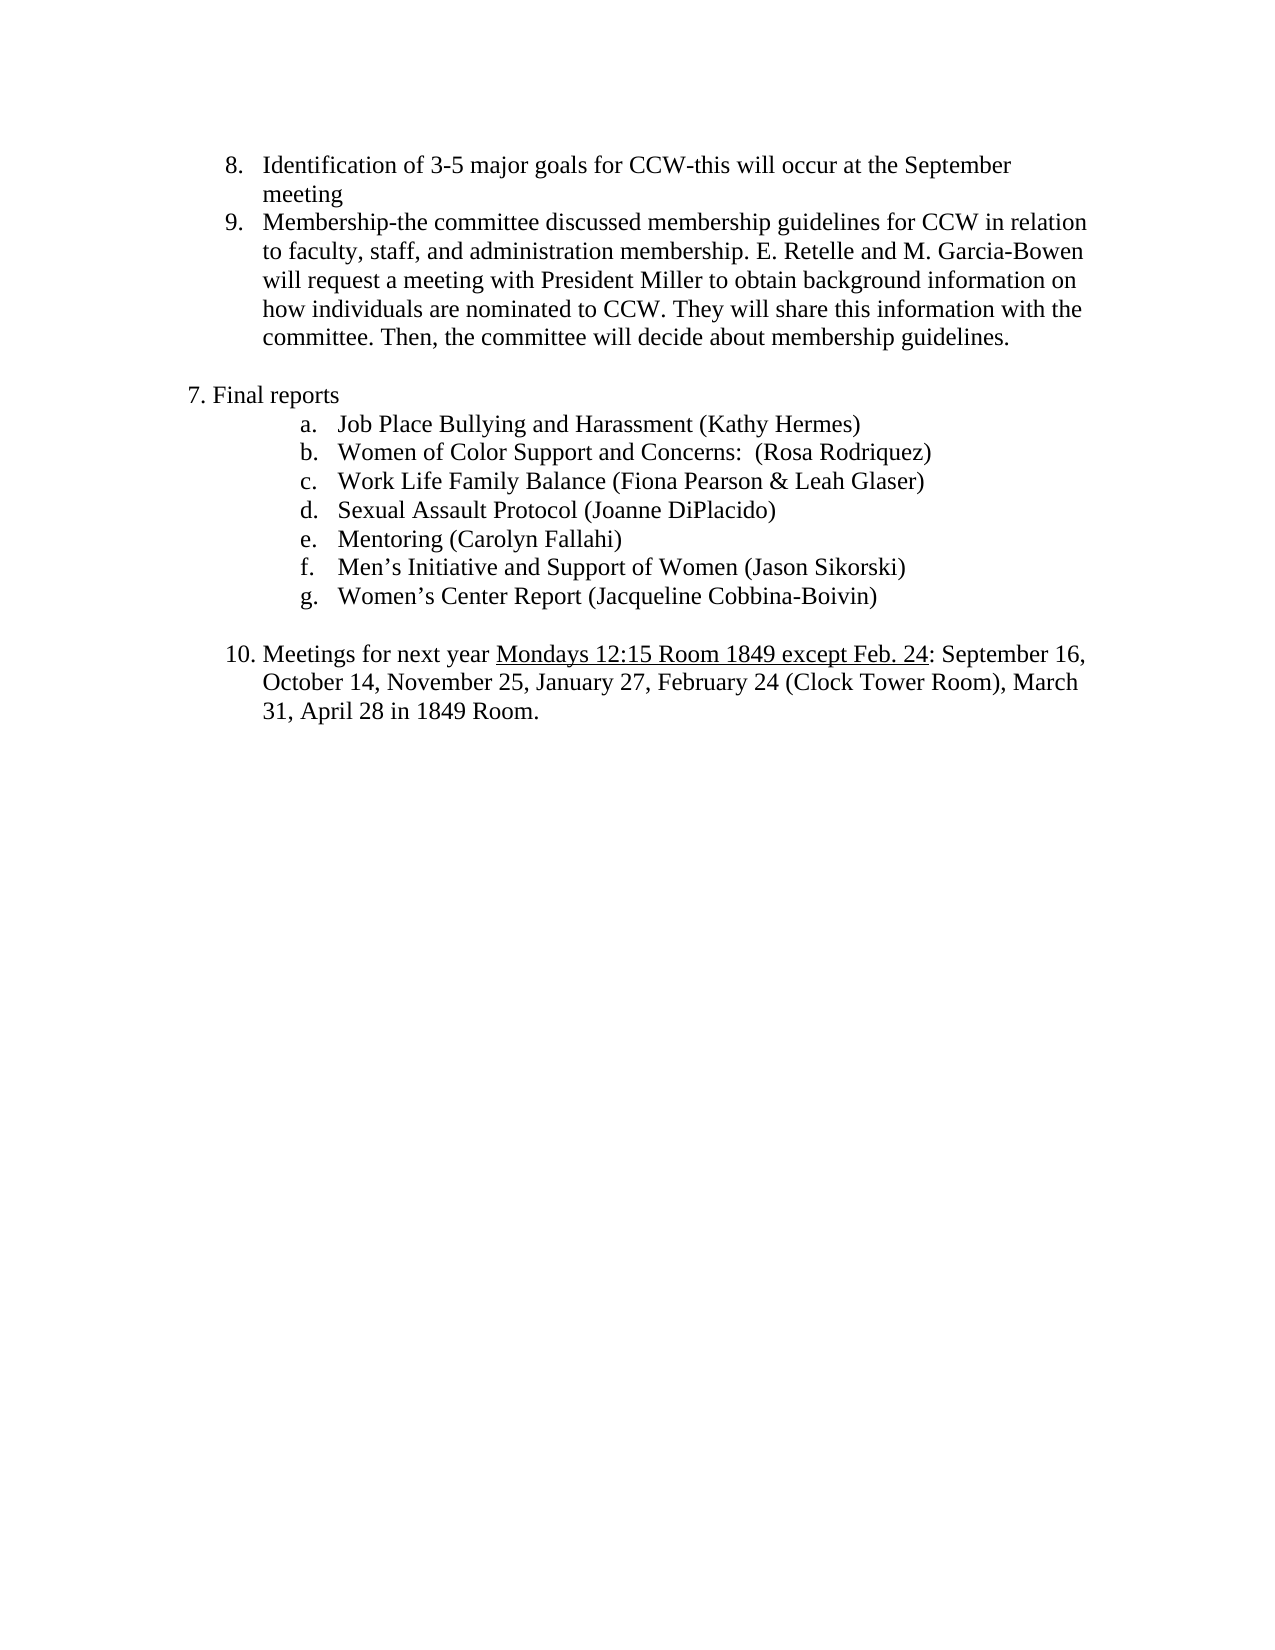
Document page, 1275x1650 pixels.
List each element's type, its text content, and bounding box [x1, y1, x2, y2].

list Job Place Bullying and Harassment (Kathy Hermes) [300, 409, 1087, 437]
list Women of Color Support and Concerns: (Rosa Rodriquez) [300, 437, 1087, 466]
list Sexual Assault Protocol (Joanne DiPlacido) [300, 495, 1087, 524]
list Women’s Center Report (Jacqueline Cobbina-Boivin) [300, 581, 1087, 610]
list Identification of 3-5 major goals for CCW-this will occur at the September meeting [225, 150, 1087, 207]
list Men’s Initiative and Support of Women (Jason Sikorski) [300, 552, 1087, 581]
list Work Life Family Balance (Fiona Pearson & Leah Glaser) [300, 466, 1087, 495]
list Meetings for next year Mondays 12:15 Room 1849 except Feb. 24: September 16, October 14, November 25, January 27, February 24 (Clock Tower Room), March 31, April 28 in 1849 Room. [225, 639, 1087, 725]
text 7. Final reports [187, 380, 1087, 409]
list Mentoring (Carolyn Fallahi) [300, 524, 1087, 552]
list Membership-the committee discussed membership guidelines for CCW in relation to faculty, staff, and administration membership. E. Retelle and M. Garcia-Bowen will request a meeting with President Miller to obtain background information on how individuals are nominated to CCW. They will share this information with the committee. Then, the committee will decide about membership guidelines. [225, 207, 1087, 351]
